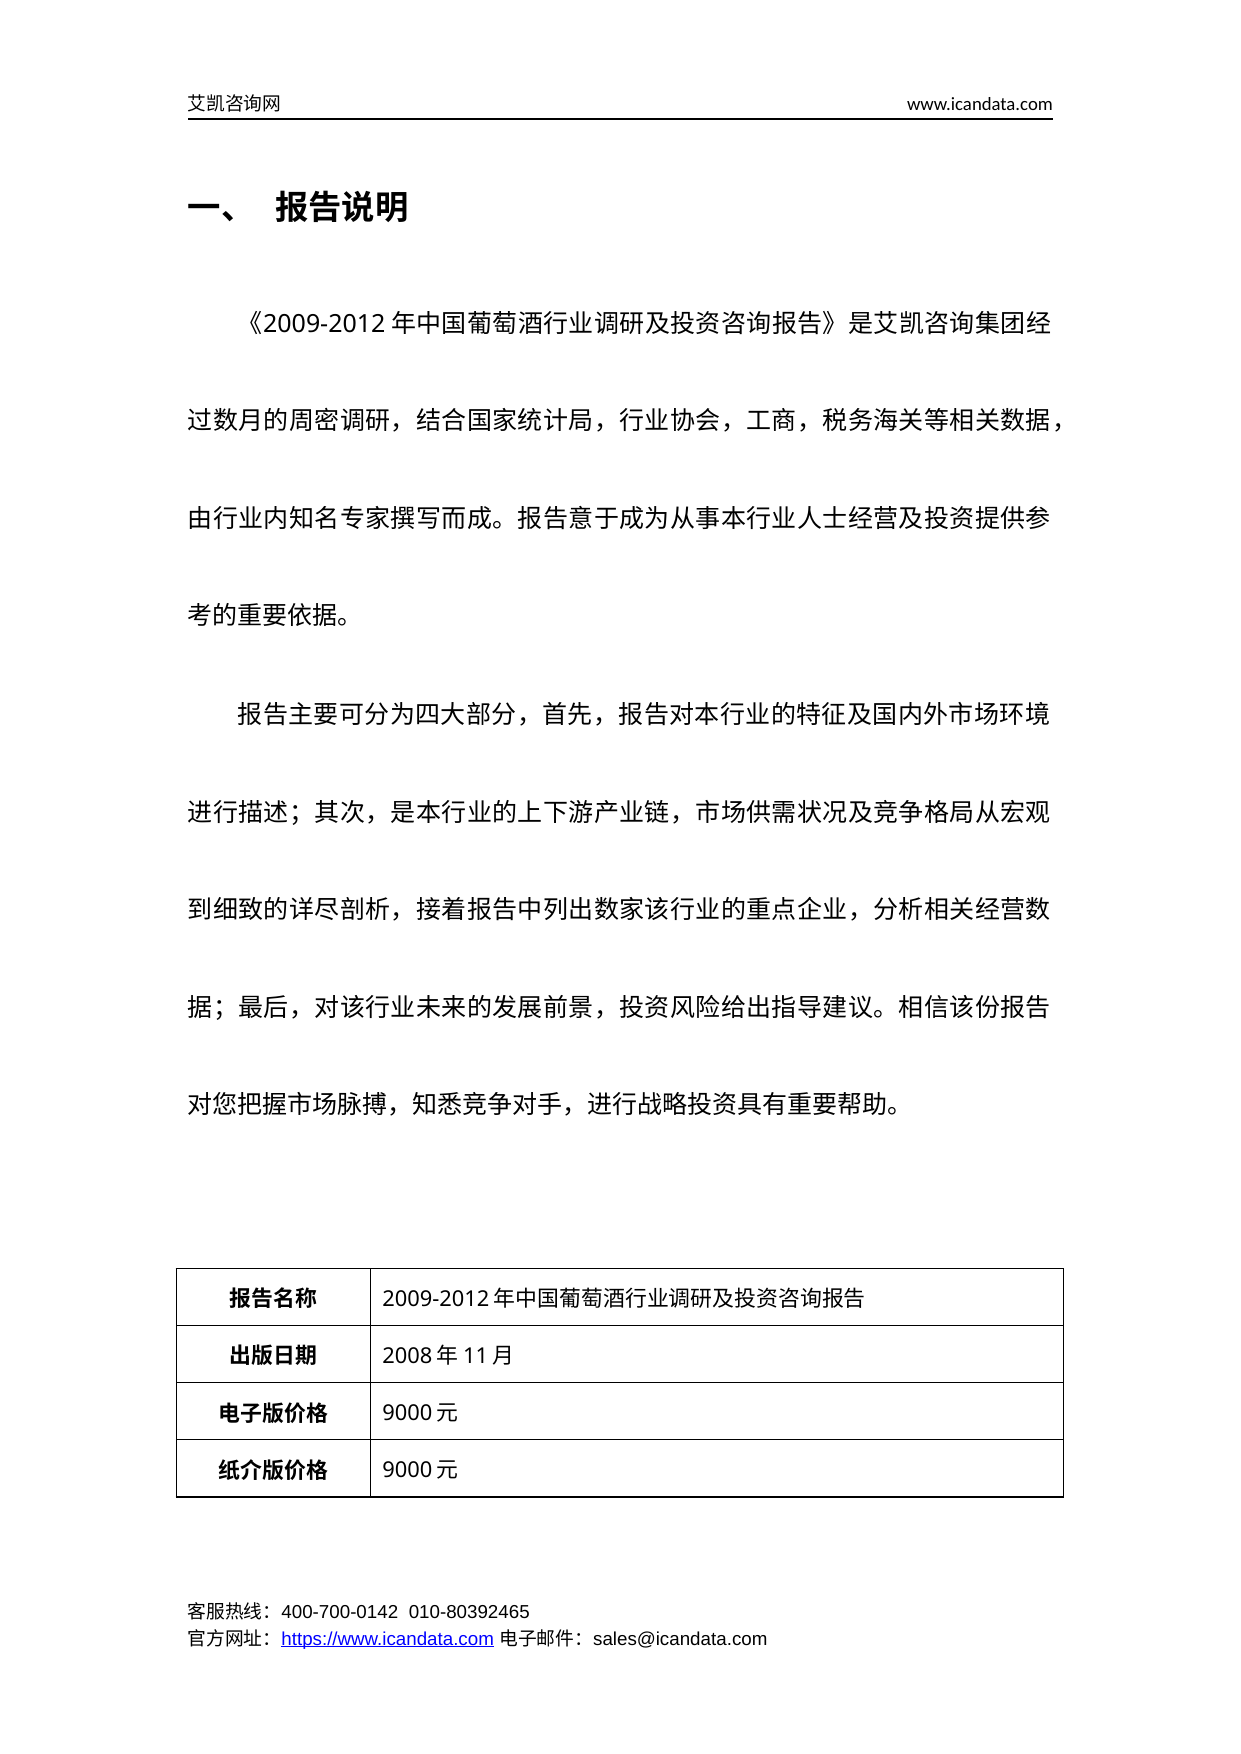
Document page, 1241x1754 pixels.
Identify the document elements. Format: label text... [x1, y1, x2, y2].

text 报告主要可分为四大部分，首先，报告对本行业的特征及国内外市场环境进行描述；其次，是本行业的上下游产业链，市场供需状况及竞争格局从宏观到细致的详尽剖析，接着报告中列出数家该行业的重点企业，分析相关经营数据；最后，对该行业未来的发展前景，投资风险给出指导建议。相信该份报告对您把握市场脉搏，知悉竞争对手，进行战略投资具有重要帮助。 [187, 681, 1053, 1136]
table_cell 纸介版价格 [177, 1440, 370, 1496]
table_cell 出版日期 [177, 1326, 370, 1382]
table_cell 9000元 [371, 1440, 1063, 1496]
table_cell 9000元 [371, 1383, 1063, 1439]
table_cell 电子版价格 [177, 1383, 370, 1439]
table_header 2009-2012年中国葡萄酒行业调研及投资咨询报告 [371, 1269, 1063, 1325]
text 《2009-2012年中国葡萄酒行业调研及投资咨询报告》是艾凯咨询集团经过数月的周密调研，结合国家统计局，行业协会，工商，税务海关等相关数据，由行业内知名专家撰写而成。报告意于成为从事本行业人士经营及投资提供参考的重要依据。 [187, 289, 1053, 646]
table_header 报告名称 [177, 1269, 370, 1325]
table_cell 2008年11月 [371, 1326, 1063, 1382]
subtitle 报告说明 [187, 172, 1053, 237]
